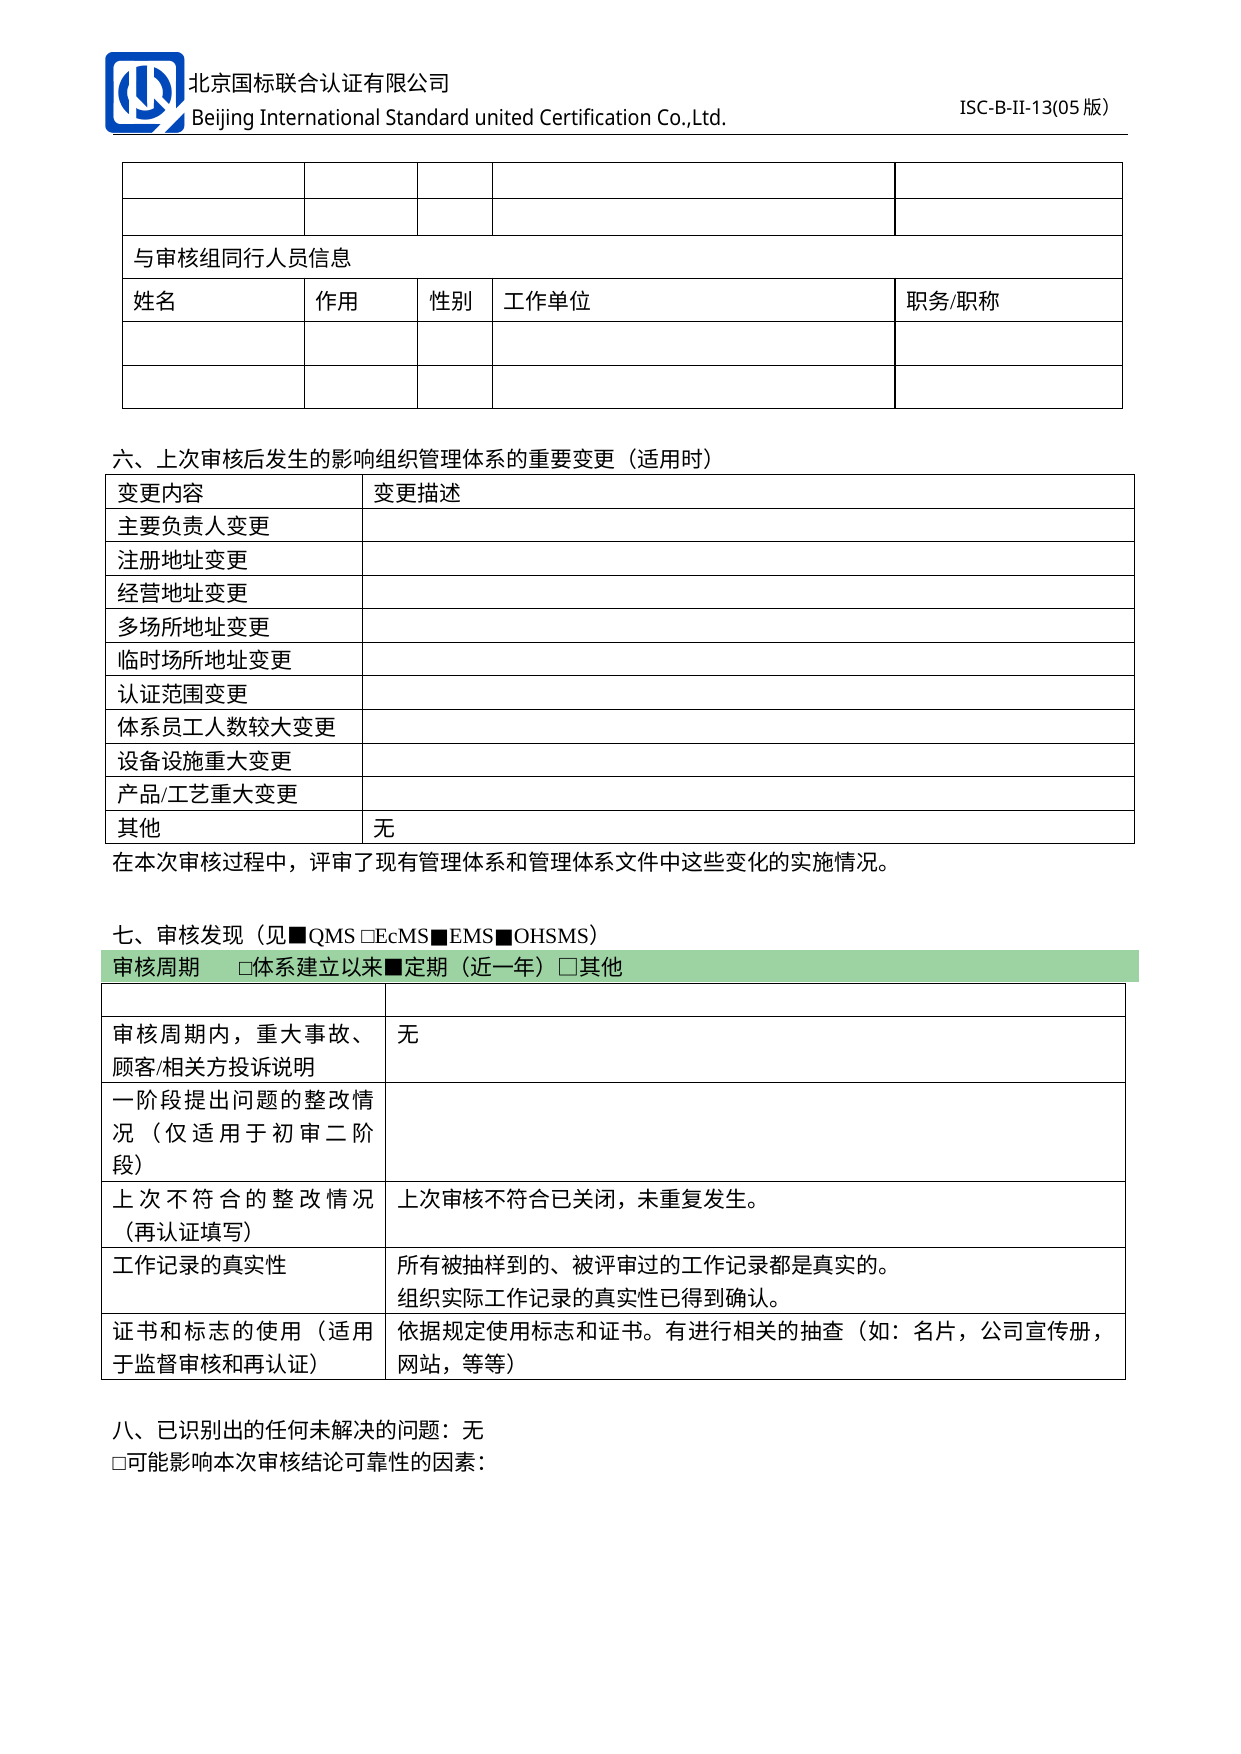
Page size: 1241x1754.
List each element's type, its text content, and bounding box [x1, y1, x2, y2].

table_cell [418, 366, 492, 408]
table_cell 主要负责人变更 [106, 509, 362, 541]
table_cell [363, 509, 1134, 541]
table_cell 一阶段提出问题的整改情况（仅适用于初审二阶段） [102, 1083, 385, 1181]
table_cell [493, 366, 894, 408]
table_cell 所有被抽样到的、被评审过的工作记录都是真实的。 组织实际工作记录的真实性已得到确认。 [386, 1248, 1125, 1313]
table_cell 其他 [106, 811, 362, 843]
table_cell [418, 199, 492, 234]
text 在本次审核过程中，评审了现有管理体系和管理体系文件中这些变化的实施情况。 [112, 844, 1128, 877]
table_header □体系建立以来■定期（近一年）□其他 [228, 950, 1139, 982]
table_cell 经营地址变更 [106, 576, 362, 608]
table_cell [123, 163, 304, 198]
text 六、上次审核后发生的影响组织管理体系的重要变更（适用时） [112, 442, 1128, 474]
table_cell 与审核组同行人员信息 [123, 236, 1122, 277]
table_cell 性别 [418, 279, 492, 321]
table_cell 认证范围变更 [106, 676, 362, 709]
table_cell [896, 199, 1122, 234]
table_cell 设备设施重大变更 [106, 744, 362, 776]
table_cell [363, 609, 1134, 642]
table_cell [363, 576, 1134, 608]
table_cell [493, 163, 894, 198]
list 审核发现（见■QMS □EcMS■EMS■OHSMS） [112, 917, 1128, 950]
table_cell 注册地址变更 [106, 542, 362, 575]
table_cell [386, 1083, 1125, 1181]
table_cell 依据规定使用标志和证书。有进行相关的抽查（如：名片，公司宣传册，网站，等等） [386, 1314, 1125, 1379]
table_cell [305, 199, 417, 234]
table_cell 证书和标志的使用（适用于监督审核和再认证） [102, 1314, 385, 1379]
table_cell 上次不符合的整改情况（再认证填写） [102, 1182, 385, 1247]
table_cell 产品/工艺重大变更 [106, 777, 362, 809]
table_cell 工作记录的真实性 [102, 1248, 385, 1313]
picture [105, 52, 185, 133]
table_cell 上次审核不符合已关闭，未重复发生。 [386, 1182, 1125, 1247]
table_cell [363, 676, 1134, 709]
table_cell [305, 163, 417, 198]
table_cell [896, 366, 1122, 408]
table_cell [896, 163, 1122, 198]
table_cell 姓名 [123, 279, 304, 321]
table_cell [102, 984, 385, 1016]
table_cell [418, 322, 492, 364]
table_cell 无 [386, 1017, 1125, 1082]
table_cell 临时场所地址变更 [106, 643, 362, 675]
table_cell [305, 366, 417, 408]
table_header 变更内容 [106, 475, 362, 508]
table_cell [123, 322, 304, 364]
table_cell [493, 322, 894, 364]
table_cell [896, 322, 1122, 364]
table_cell 审核周期内，重大事故、顾客/相关方投诉说明 [102, 1017, 385, 1082]
table_cell [305, 322, 417, 364]
table_cell [386, 984, 1125, 1016]
table_cell 无 [363, 811, 1134, 843]
table_cell 多场所地址变更 [106, 609, 362, 642]
table_cell [123, 199, 304, 234]
table_header 变更描述 [363, 475, 1134, 508]
table_cell 作用 [305, 279, 417, 321]
table_cell 体系员工人数较大变更 [106, 710, 362, 742]
table_cell [363, 710, 1134, 742]
table_cell 工作单位 [493, 279, 894, 321]
text 八、已识别出的任何未解决的问题：无 [112, 1412, 1128, 1445]
text □可能影响本次审核结论可靠性的因素： [112, 1445, 1128, 1477]
table_cell [493, 199, 894, 234]
table_cell [363, 777, 1134, 809]
table_cell [363, 643, 1134, 675]
table_cell [123, 366, 304, 408]
table_cell [363, 542, 1134, 575]
table_cell [363, 744, 1134, 776]
table_cell 职务/职称 [896, 279, 1122, 321]
table_cell [418, 163, 492, 198]
table_header 审核周期 [101, 950, 228, 982]
